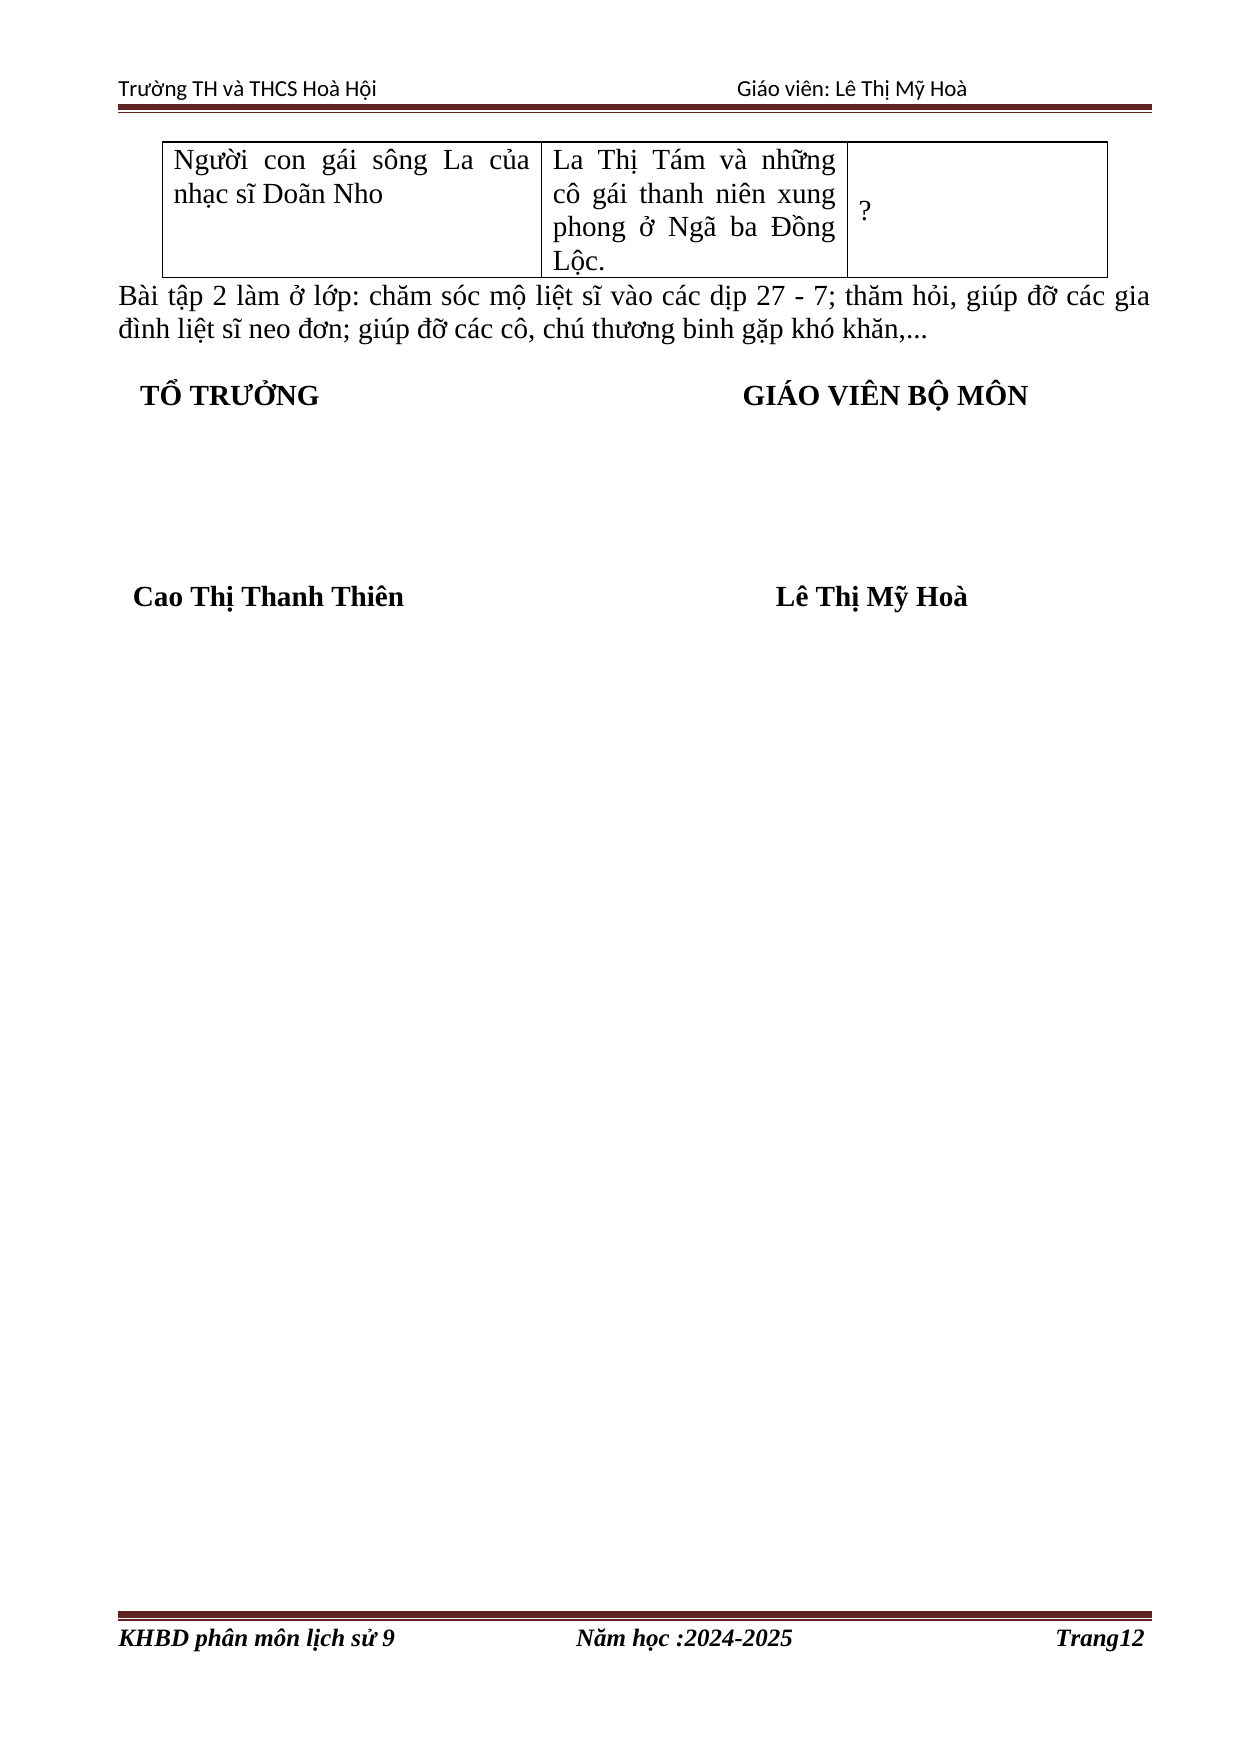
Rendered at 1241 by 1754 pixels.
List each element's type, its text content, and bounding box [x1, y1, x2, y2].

table_cell La Thị Tám và những cô gái thanh niên xung phong ở Ngã ba Đồng Lộc. [542, 143, 847, 277]
text Cao Thị Thanh Thiên Lê Thị Mỹ Hoà [118, 579, 1152, 613]
text Bài tập 2 làm ở lớp: chăm sóc mộ liệt sĩ vào các dịp 27 - 7; thăm hỏi, giúp đỡ các gia đình liệt sĩ neo đơn; giúp đỡ các cô, chú thương binh gặp khó khăn,... [118, 278, 1152, 345]
table_cell ? [848, 143, 1107, 277]
text TỔ TRƯỞNG GIÁO VIÊN BỘ MÔN [118, 378, 1152, 412]
table_cell Người con gái sông La của nhạc sĩ Doãn Nho [163, 143, 541, 277]
